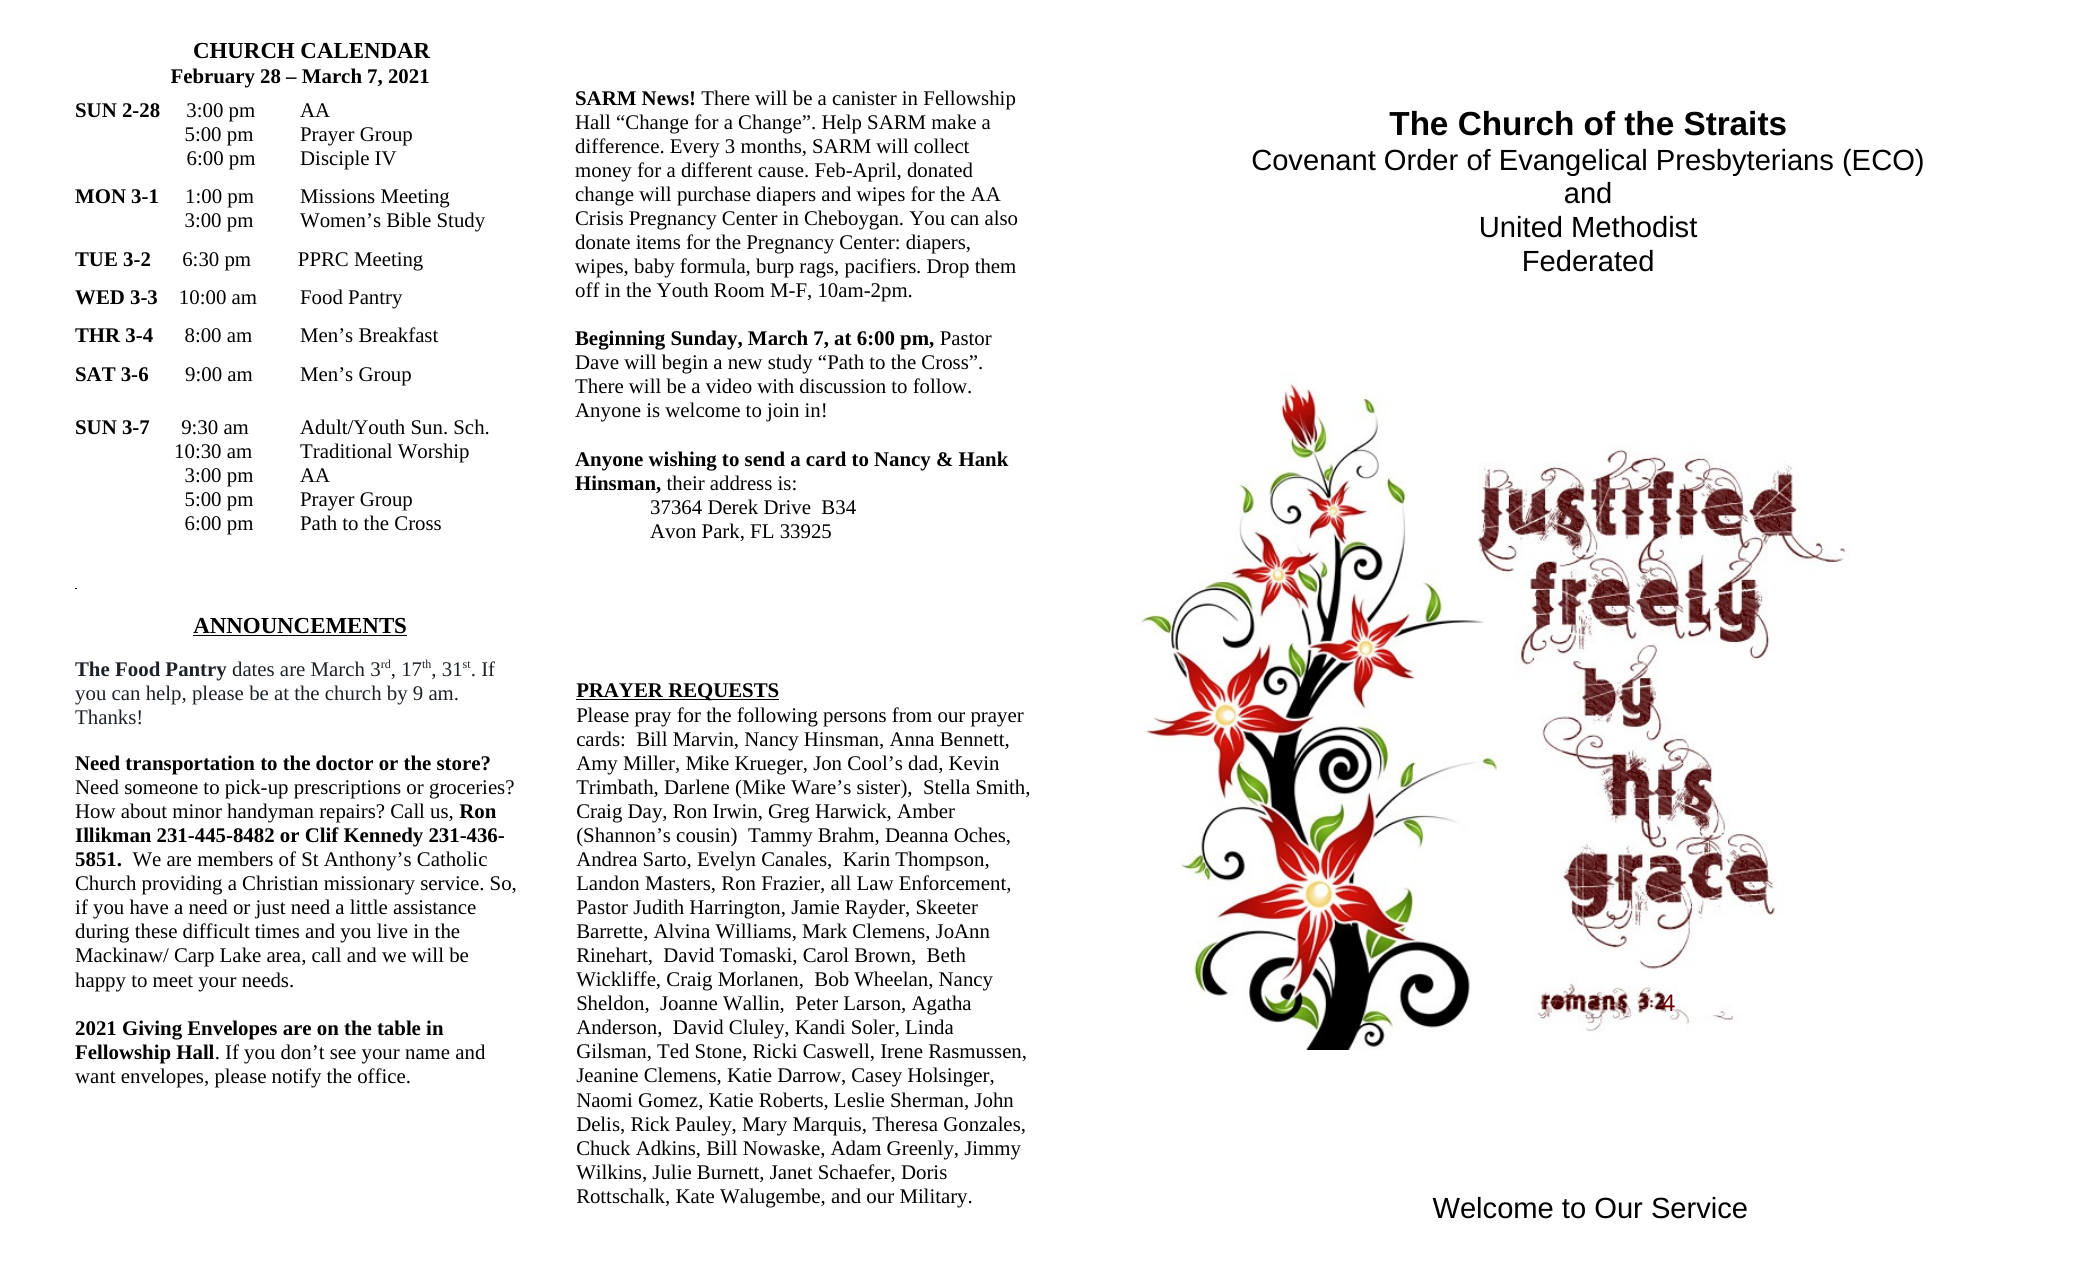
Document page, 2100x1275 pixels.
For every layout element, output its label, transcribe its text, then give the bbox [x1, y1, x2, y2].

text 6:00 pm Path to the Cross [75, 511, 525, 535]
text MON 3-1 1:00 pm Missions Meeting [75, 184, 525, 208]
text 37364 Derek Drive B34 Avon Park, FL 33925 [575, 495, 1025, 543]
text 5:00 pm Prayer Group [75, 487, 525, 511]
text Anyone wishing to send a card to Nancy & Hank Hinsman, their address is: [575, 447, 1025, 495]
text WED 3-3 10:00 am Food Pantry [75, 285, 525, 309]
text CHURCH CALENDAR [75, 37, 525, 64]
text SUN 3-7 9:30 am Adult/Youth Sun. Sch. [75, 415, 525, 439]
text 2021 Giving Envelopes are on the table in Fellowship Hall. If you don’t see your name and want envelopes, please notify the office. [75, 1016, 525, 1088]
picture [1135, 372, 2039, 1050]
text Beginning Sunday, March 7, at 6:00 pm, Pastor Dave will begin a new study “Path to the Cross”. There will be a video with discussion to follow. Anyone is welcome to join in! [575, 326, 1025, 422]
text The Food Pantry dates are March 3rd, 17th, 31st. If you can help, please be at the church by 9 am. Thanks! [75, 657, 525, 729]
text TUE 3-2 6:30 pm PPRC Meeting [75, 247, 525, 271]
text 6:00 pm Disciple IV [75, 146, 525, 170]
text SUN 2-28 3:00 pm AA [75, 97, 525, 122]
text 3:00 pm AA [75, 463, 525, 487]
text SARM News! There will be a canister in Fellowship Hall “Change for a Change”. Help SARM make a difference. Every 3 months, SARM will collect money for a different cause. Feb-April, donated change will purchase diapers and wipes for the AA Crisis Pregnancy Center in Cheboygan. You can also donate items for the Pregnancy Center: diapers, wipes, baby formula, burp rags, pacifiers. Drop them off in the Youth Room M-F, 10am-2pm. [575, 86, 1025, 302]
text 3:00 pm Women’s Bible Study [75, 208, 525, 232]
text February 28 – March 7, 2021 [75, 64, 525, 88]
text THR 3-4 8:00 am Men’s Breakfast [75, 323, 525, 347]
text SAT 3-6 9:00 am Men’s Group [75, 362, 525, 386]
text 10:30 am Traditional Worship [75, 439, 525, 463]
text 5:00 pm Prayer Group [75, 122, 525, 146]
text Need transportation to the doctor or the store? Need someone to pick-up prescriptions or groceries? How about minor handyman repairs? Call us, Ron Illikman 231-445-8482 or Clif Kennedy 231-436-5851. We are members of St Anthony’s Catholic Church providing a Christian missionary service. So, if you have a need or just need a little assistance during these difficult times and you live in the Mackinaw/ Carp Lake area, call and we will be happy to meet your needs. [75, 751, 525, 992]
text ANNOUNCEMENTS [75, 612, 525, 638]
